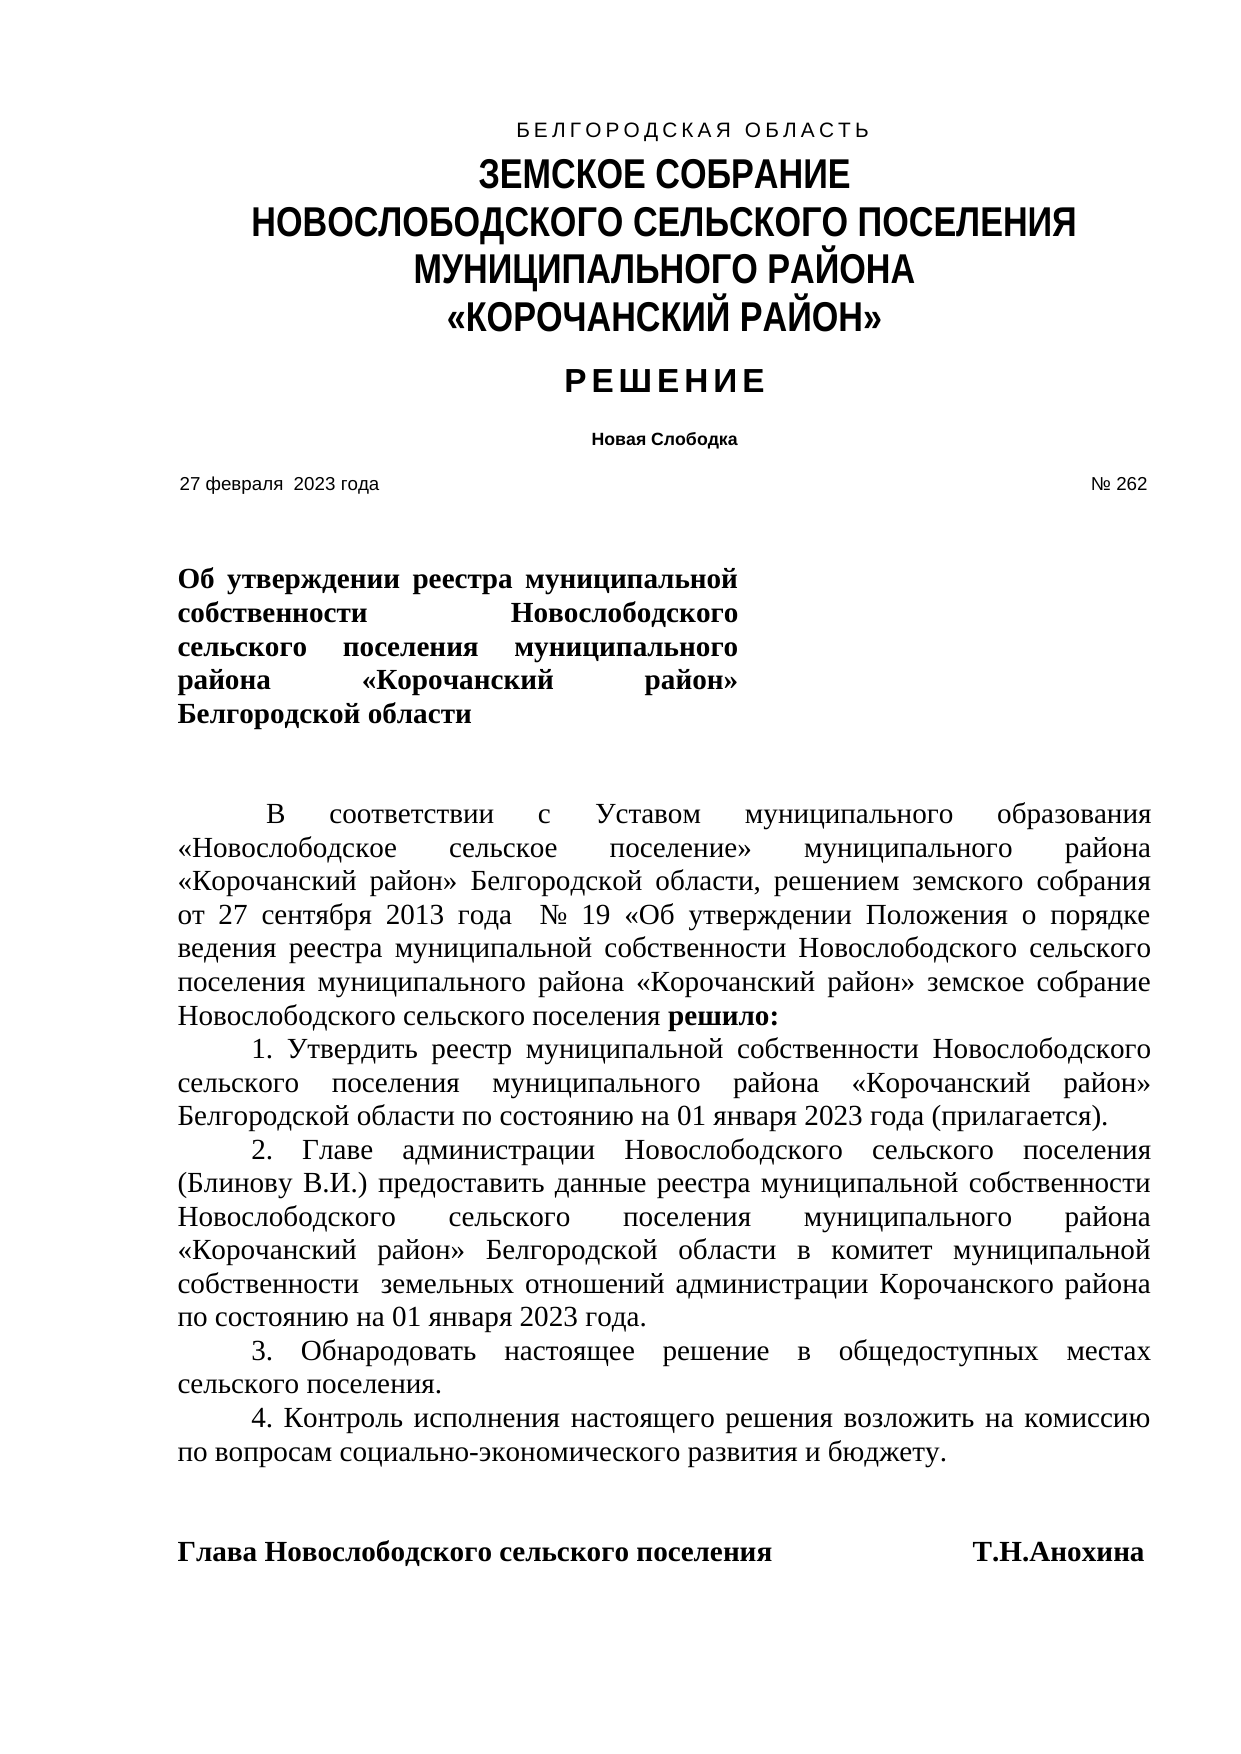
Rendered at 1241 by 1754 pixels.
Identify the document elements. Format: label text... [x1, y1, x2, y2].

text Глава Новослободского сельского поселения Т.Н.Анохина [177, 1534, 1152, 1568]
subtitle ЗЕМСКОЕ СОБРАНИЕ [177, 149, 1152, 197]
subtitle БЕЛГОРОДСКАЯ ОБЛАСТЬ [177, 118, 1152, 142]
text 4. Контроль исполнения настоящего решения возложить на комиссию по вопросам социально-экономического развития и бюджету. [177, 1400, 1152, 1467]
text 1. Утвердить реестр муниципальной собственности Новослободского сельского поселения муниципального района «Корочанский район» Белгородской области по состоянию на 01 января 2023 года (прилагается). [177, 1031, 1152, 1132]
subtitle РЕШЕНИЕ [177, 361, 1152, 400]
text 3. Обнародовать настоящее решение в общедоступных местах сельского поселения. [177, 1333, 1152, 1400]
subtitle НОВОСЛОБОДСКОГО СЕЛЬСКОГО ПОСЕЛЕНИЯ МУНИЦИПАЛЬНОГО РАЙОНА [177, 197, 1152, 293]
text Новая Слободка [177, 428, 1152, 449]
text 27 февраля 2023 года № 262 [177, 473, 1152, 494]
text 2. Главе администрации Новослободского сельского поселения (Блинову В.И.) предоставить данные реестра муниципальной собственности Новослободского сельского поселения муниципального района «Корочанский район» Белгородской области в комитет муниципальной собственности земельных отношений администрации Корочанского района по состоянию на 01 января 2023 года. [177, 1132, 1152, 1333]
text Об утверждении реестра муниципальной собственности Новослободского сельского поселения муниципального района «Корочанский район» Белгородской области [177, 562, 738, 729]
subtitle «КОРОЧАНСКИЙ РАЙОН» [177, 293, 1152, 341]
text В соответствии с Уставом муниципального образования «Новослободское сельское поселение» муниципального района «Корочанский район» Белгородской области, решением земского собрания от 27 сентября 2013 года № 19 «Об утверждении Положения о порядке ведения реестра муниципальной собственности Новослободского сельского поселения муниципального района «Корочанский район» земское собрание Новослободского сельского поселения решило: [177, 796, 1152, 1031]
